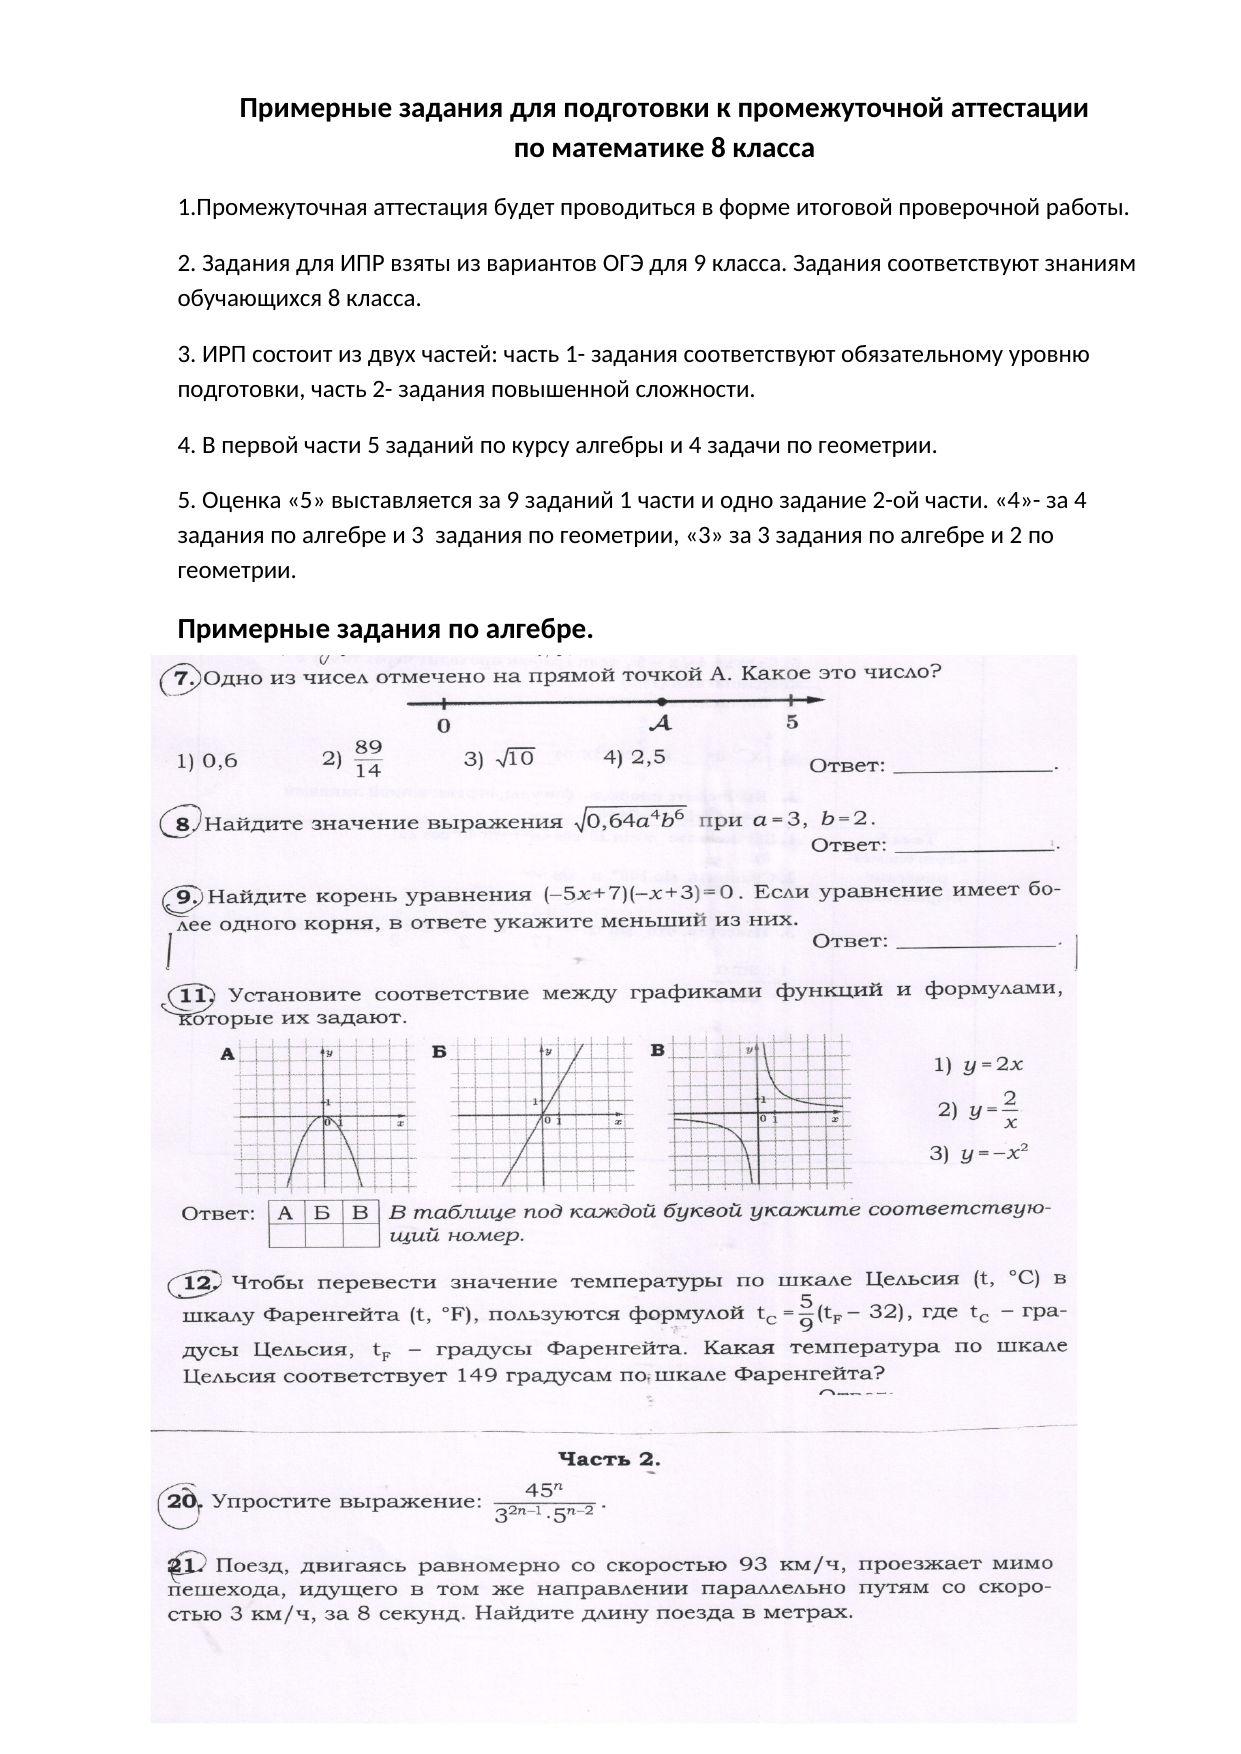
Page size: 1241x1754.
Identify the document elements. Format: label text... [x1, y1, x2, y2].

picture [150, 655, 1078, 1737]
text 3. ИРП состоит из двух частей: часть 1- задания соответствуют обязательному уровню подготовки, часть 2- задания повышенной сложности. [177, 338, 1152, 403]
text 1.Промежуточная аттестация будет проводиться в форме итоговой проверочной работы. [177, 191, 1152, 222]
text 2. Задания для ИПР взяты из вариантов ОГЭ для 9 класса. Задания соответствуют знаниям обучающихся 8 класса. [177, 247, 1152, 313]
text Примерные задания по алгебре. [177, 611, 1152, 646]
text 5. Оценка «5» выставляется за 9 заданий 1 части и одно задание 2-ой части. «4»- за 4 задания по алгебре и 3 задания по геометрии, «3» за 3 задания по алгебре и 2 по геометрии. [177, 485, 1152, 585]
text 4. В первой части 5 заданий по курсу алгебры и 4 задачи по геометрии. [177, 429, 1152, 459]
text Примерные задания для подготовки к промежуточной аттестации по математике 8 класса [177, 89, 1152, 165]
